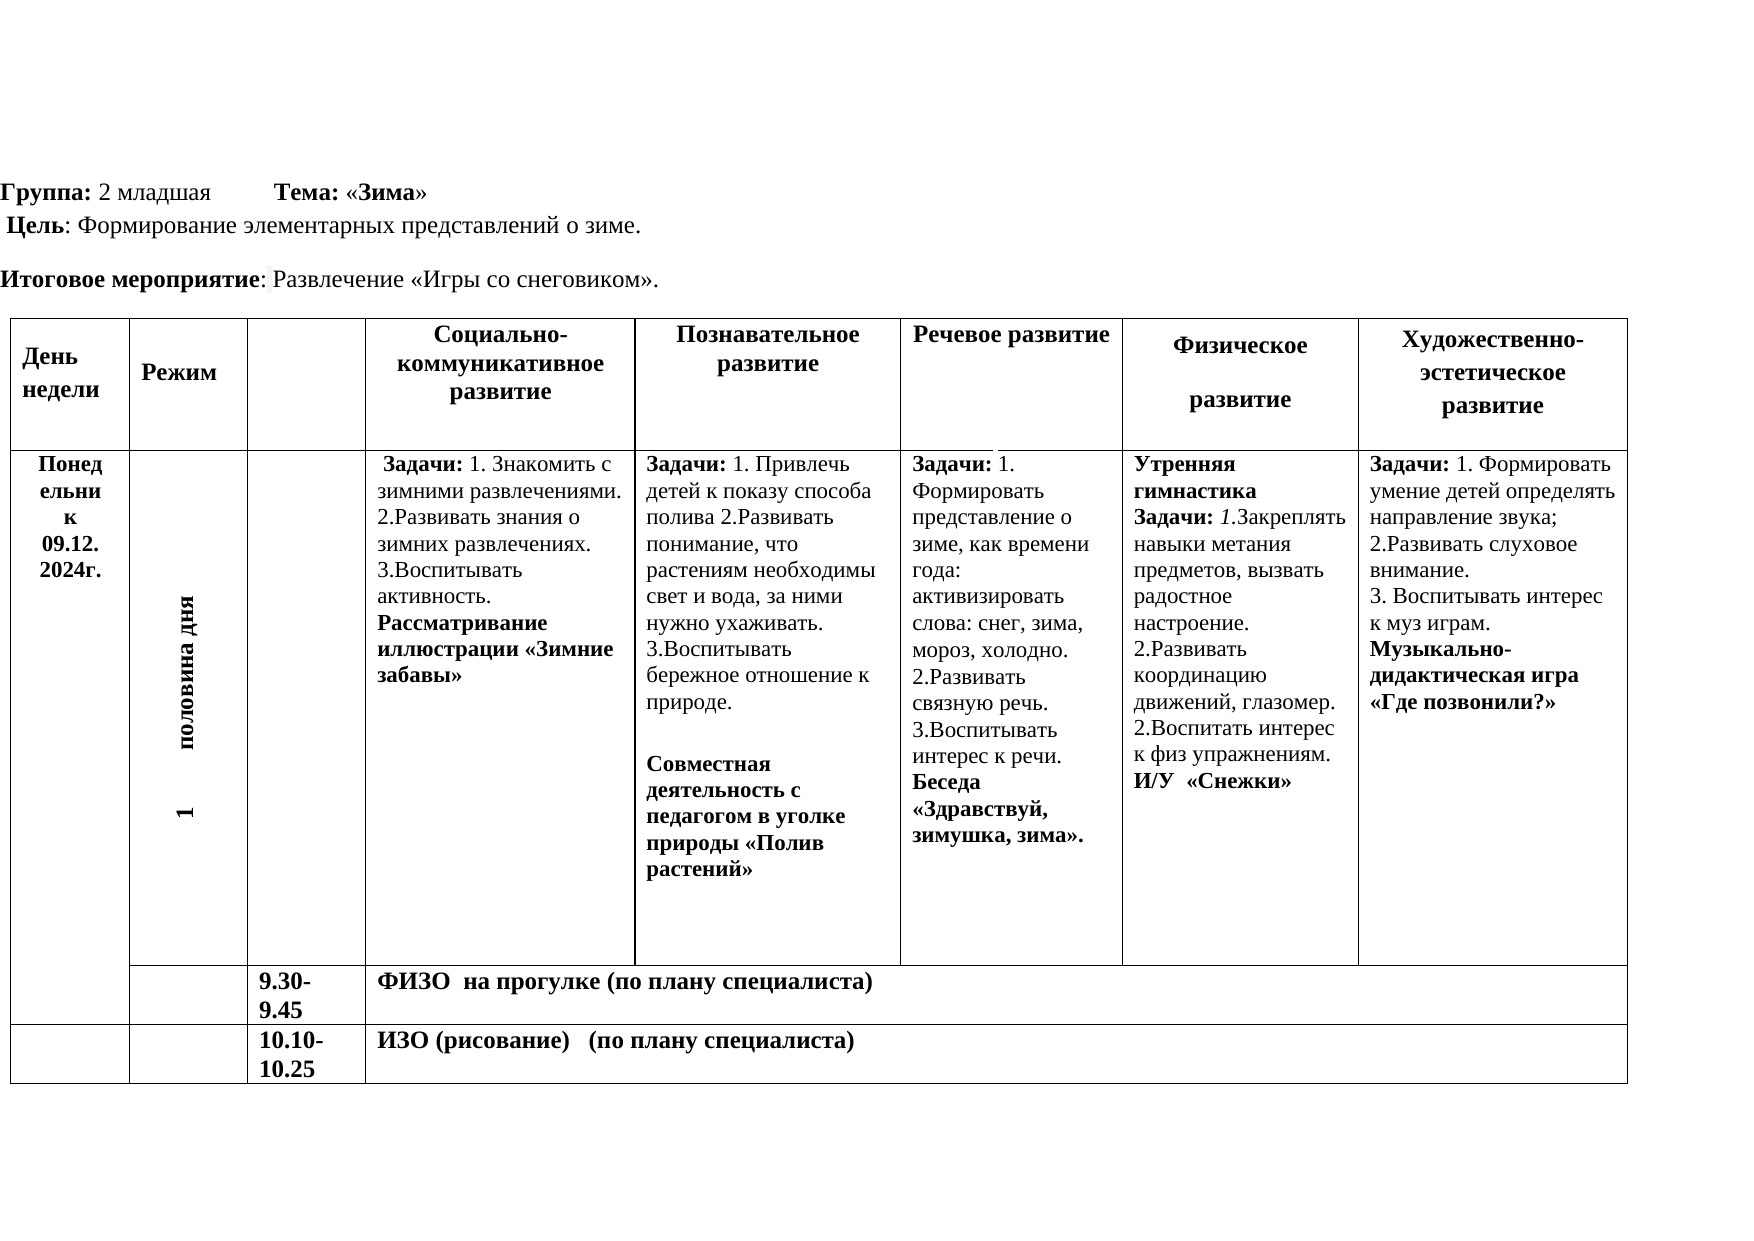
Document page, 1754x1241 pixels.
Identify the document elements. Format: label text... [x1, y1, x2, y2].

table_header Речевое развитие [901, 319, 1122, 449]
table_cell [248, 451, 365, 965]
table_cell Задачи: 1. Формировать умение детей определять направление звука; 2.Развивать слуховое внимание. 3. Воспитывать интерес к муз играм. Музыкально-дидактическая игра «Где позвонили?» [1359, 451, 1627, 965]
table_cell [11, 1025, 129, 1082]
table_header Режим [130, 319, 247, 449]
table_header Социально-коммуникативное развитие [366, 319, 634, 449]
table_cell Задачи: 1. Привлечь детей к показу способа полива 2.Развивать понимание, что растениям необходимы свет и вода, за ними нужно ухаживать. 3.Воспитывать бережное отношение к природе. Совместная деятельность с педагогом в уголке природы «Полив растений» [636, 451, 900, 965]
table_cell 1 половина дня [130, 451, 247, 965]
table_cell Утренняя гимнастика Задачи: 1.Закреплять навыки метания предметов, вызвать радостное настроение. 2.Развивать координацию движений, глазомер. 2.Воспитать интерес к физ упражнениям. И/У «Снежки» [1123, 451, 1358, 965]
table_cell ФИЗО на прогулке (по плану специалиста) [366, 966, 1627, 1024]
table_header Физическое развитие [1123, 319, 1358, 449]
table_cell Задачи: 1. Знакомить с зимними развлечениями. 2.Развивать знания о зимних развлечениях. 3.Воспитывать активность. Рассматривание иллюстрации «Зимние забавы» [366, 451, 634, 965]
table_cell ИЗО (рисование) (по плану специалиста) [366, 1025, 1627, 1082]
table_cell [130, 1025, 247, 1082]
table_cell 9.30-9.45 [248, 966, 365, 1024]
text Группа: 2 младшая Тема: «Зима» [0, 177, 1636, 206]
table_cell [130, 966, 247, 1024]
text Итоговое мероприятие: Развлечение «Игры со снеговиком». [0, 264, 1636, 293]
table_header [248, 319, 365, 449]
table_header Познавательное развитие [636, 319, 900, 449]
table_cell Задачи: 1. Формировать представление о зиме, как времени года: активизировать слова: снег, зима, мороз, холодно. 2.Развивать связную речь. 3.Воспитывать интерес к речи. Беседа «Здравствуй, зимушка, зима». [901, 451, 1122, 965]
table_header Художественно-эстетическое развитие [1359, 319, 1627, 449]
table_cell Понедельник 09.12. 2024г. [11, 451, 129, 1024]
table_cell 10.10-10.25 [248, 1025, 365, 1082]
table_header День недели [11, 319, 129, 449]
text Цель: Формирование элементарных представлений о зиме. [0, 210, 1636, 239]
